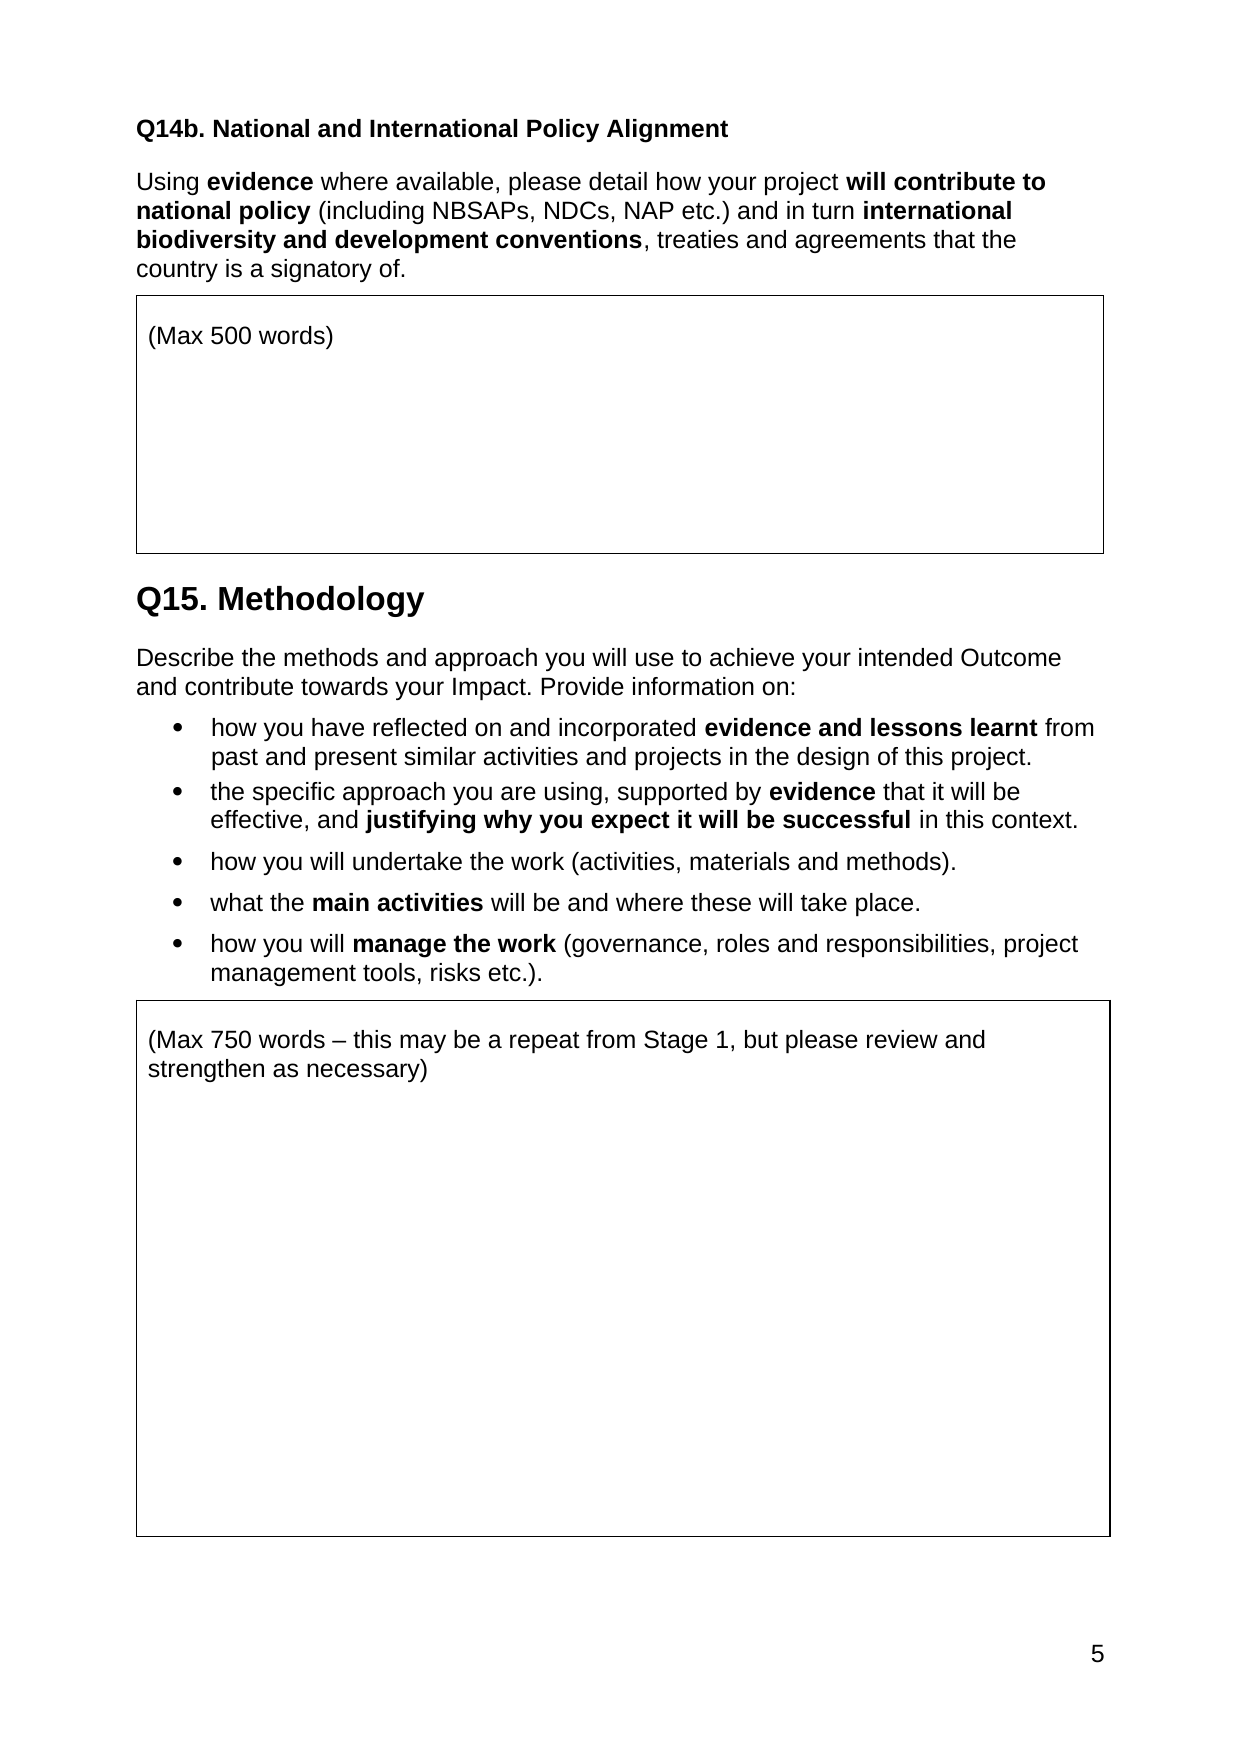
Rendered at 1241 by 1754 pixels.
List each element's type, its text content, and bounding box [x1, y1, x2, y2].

list how you will undertake the work (activities, materials and methods). [173, 847, 1104, 876]
list the specific approach you are using, supported by evidence that it will be effective, and justifying why you expect it will be successful in this context. [173, 777, 1104, 834]
table_header (Max 750 words – this may be a repeat from Stage 1, but please review and strengthen as necessary) [137, 1001, 1109, 1536]
text Q14b. National and International Policy Alignment [136, 114, 1104, 142]
text Describe the methods and approach you will use to achieve your intended Outcome and contribute towards your Impact. Provide information on: [136, 643, 1104, 700]
list what the main activities will be and where these will take place. [173, 888, 1104, 917]
subtitle Q15. Methodology [136, 579, 1104, 618]
list how you will manage the work (governance, roles and responsibilities, project management tools, risks etc.). [173, 929, 1104, 987]
table_header (Max 500 words) [137, 296, 1103, 553]
text Using evidence where available, please detail how your project will contribute to national policy (including NBSAPs, NDCs, NAP etc.) and in turn international biodiversity and development conventions, treaties and agreements that the country is a signatory of. [136, 167, 1104, 282]
list how you have reflected on and incorporated evidence and lessons learnt from past and present similar activities and projects in the design of this project. [173, 713, 1104, 770]
